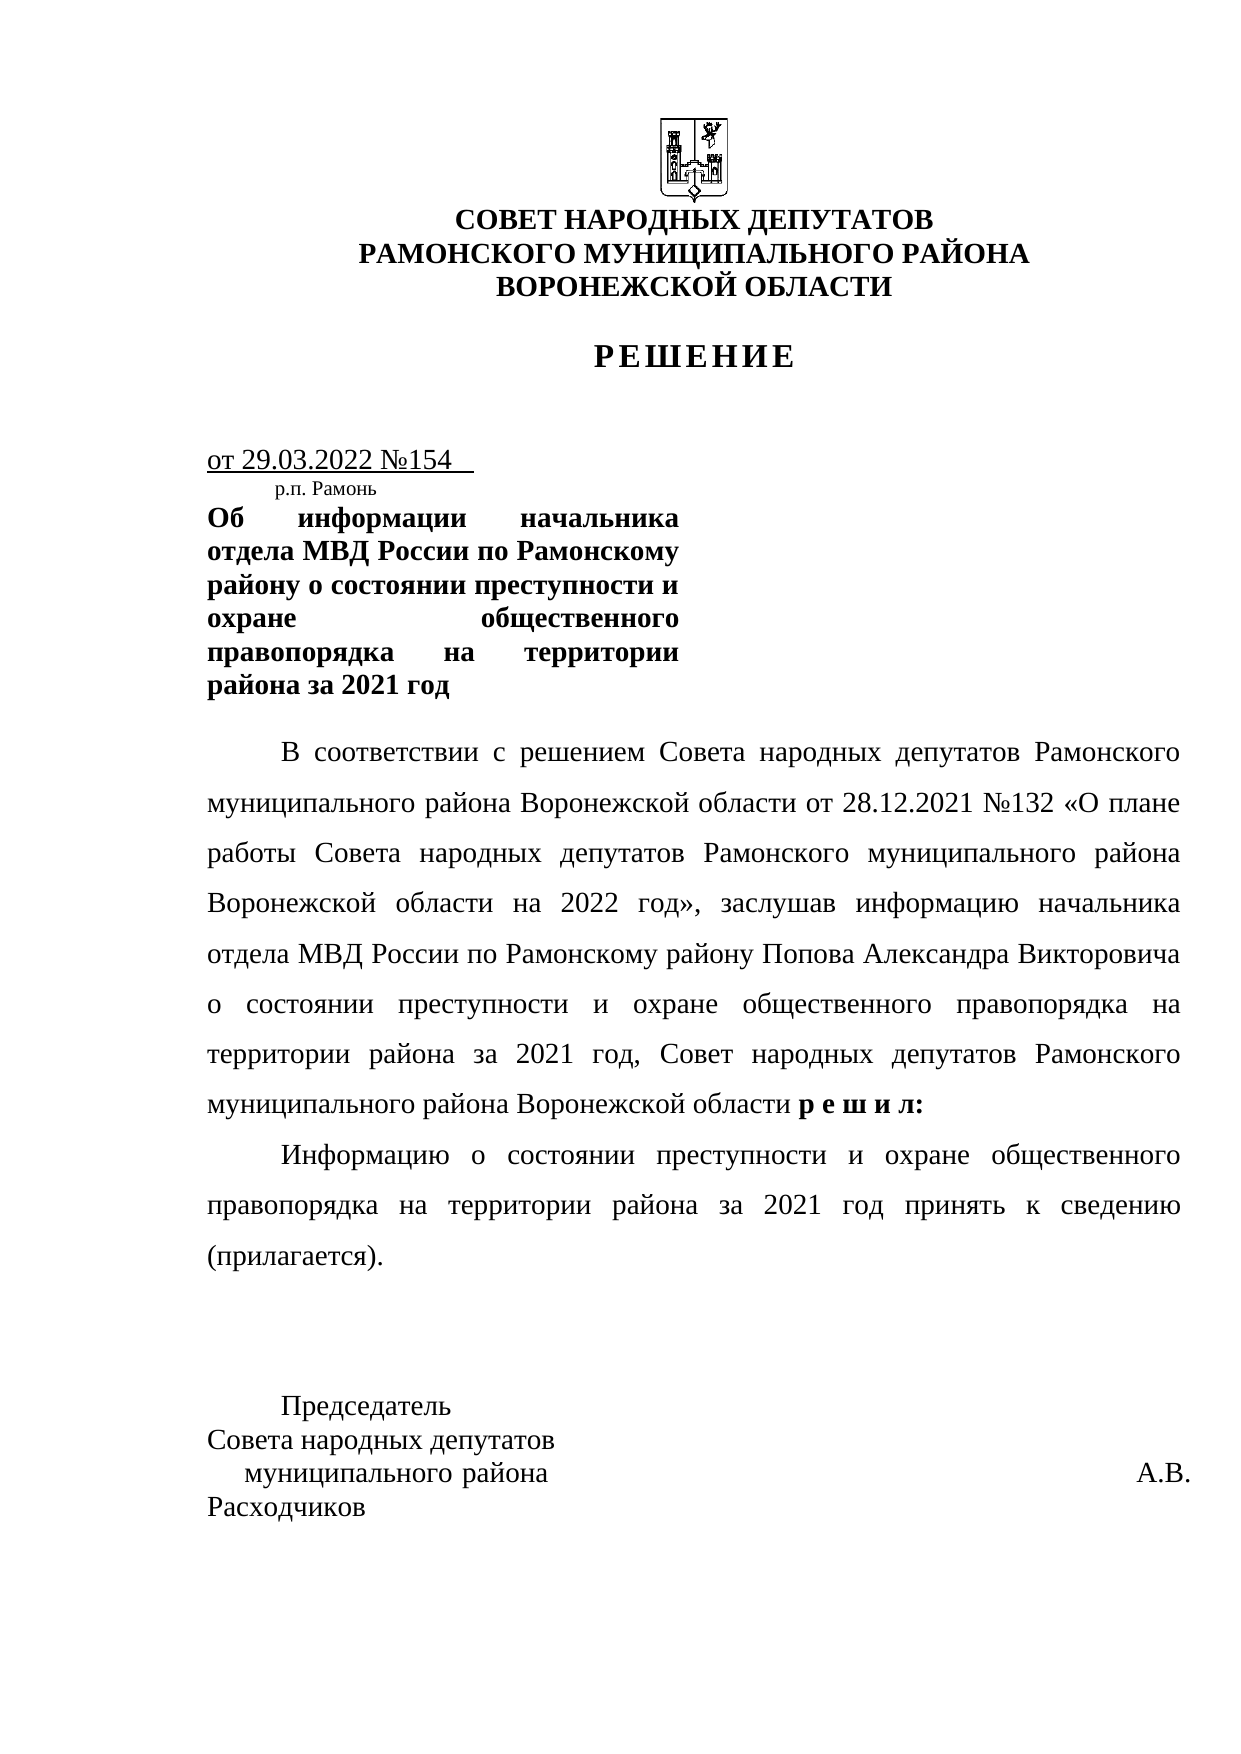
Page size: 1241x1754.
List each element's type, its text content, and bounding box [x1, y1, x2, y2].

text Об информации начальника отдела МВД России по Рамонскому району о состоянии преступности и охране общественного правопорядка на территории района за 2021 год [207, 500, 679, 701]
text ВОРОНЕЖСКОЙ ОБЛАСТИ [207, 269, 1181, 303]
text Информацию о состоянии преступности и охране общественного правопорядка на территории района за 2021 год принять к сведению (прилагается). [207, 1137, 1181, 1271]
text муниципального района А.В. Расходчиков [207, 1456, 1198, 1523]
text р.п. Рамонь [207, 476, 1181, 500]
text РЕШЕНИЕ [207, 337, 1181, 375]
text СОВЕТ НАРОДНЫХ ДЕПУТАТОВ [207, 202, 1181, 236]
text Председатель [207, 1388, 1198, 1422]
text Совета народных депутатов [207, 1422, 1198, 1456]
text РАМОНСКОГО МУНИЦИПАЛЬНОГО РАЙОНА [207, 236, 1181, 269]
text В соответствии с решением Совета народных депутатов Рамонского муниципального района Воронежской области от 28.12.2021 №132 «О плане работы Совета народных депутатов Рамонского муниципального района Воронежской области на 2022 год», заслушав информацию начальника отдела МВД России по Рамонскому району Попова Александра Викторовича о состоянии преступности и охране общественного правопорядка на территории района за 2021 год, Совет народных депутатов Рамонского муниципального района Воронежской области р е ш и л: [207, 734, 1181, 1120]
text от 29.03.2022 №154 [207, 442, 1181, 476]
